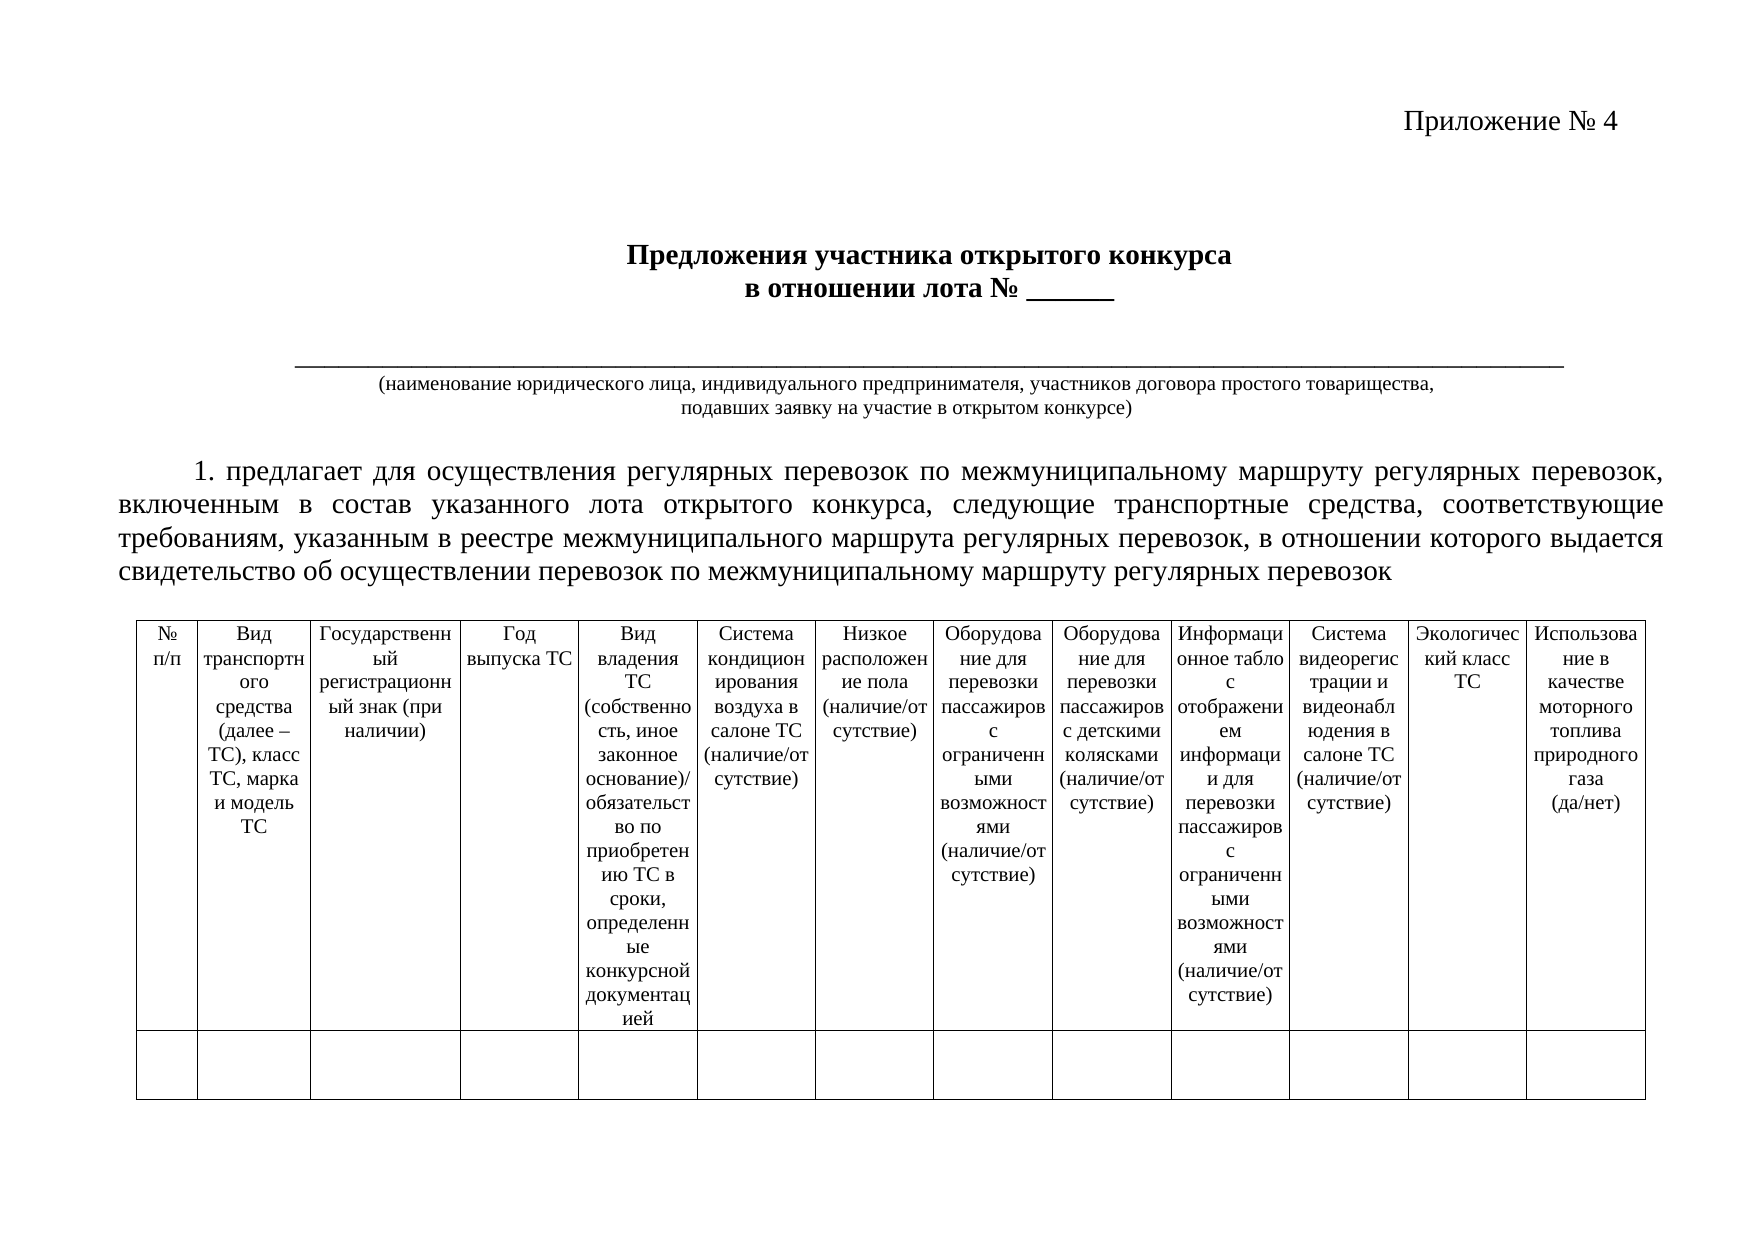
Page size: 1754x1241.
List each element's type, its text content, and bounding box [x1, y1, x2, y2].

table_header Информационное табло с отображением информации для перевозки пассажиров с ограниченными возможностями (наличие/отсутствие) [1172, 621, 1289, 1030]
table_cell [311, 1031, 460, 1098]
table_cell [198, 1031, 310, 1098]
text подавших заявку на участие в открытом конкурсе) [148, 395, 1665, 419]
table_header № п/п [137, 621, 197, 1030]
table_header Вид транспортного средства (далее – ТС), класс ТС, марка и модель ТС [198, 621, 310, 1030]
table_header Экологический класс ТС [1409, 621, 1526, 1030]
table_cell [1290, 1031, 1408, 1098]
table_cell [934, 1031, 1052, 1098]
text (наименование юридического лица, индивидуального предпринимателя, участников договора простого товарищества, [148, 371, 1665, 395]
table_cell [1172, 1031, 1289, 1098]
table_cell [698, 1031, 815, 1098]
text 1. предлагает для осуществления регулярных перевозок по межмуниципальному маршруту регулярных перевозок, включенным в состав указанного лота открытого конкурса, следующие транспортные средства, соответствующие требованиям, указанным в реестре межмуниципального маршрута регулярных перевозок, в отношении которого выдается свидетельство об осуществлении перевозок по межмуниципальному маршруту регулярных перевозок [118, 453, 1665, 587]
table_header Система видеорегистрации и видеонаблюдения в салоне ТС (наличие/отсутствие) [1290, 621, 1408, 1030]
table_cell [137, 1031, 197, 1098]
table_cell [461, 1031, 578, 1098]
table_header Вид владения ТС (собственность, иное законное основание)/обязательство по приобретению ТС в сроки, определенные конкурсной документацией [579, 621, 697, 1030]
table_cell [1409, 1031, 1526, 1098]
table_header Низкое расположение пола (наличие/отсутствие) [816, 621, 933, 1030]
table_cell [816, 1031, 933, 1098]
table_header Государственный регистрационный знак (при наличии) [311, 621, 460, 1030]
table_header Оборудование для перевозки пассажиров с детскими колясками (наличие/отсутствие) [1053, 621, 1171, 1030]
text Приложение № 4 [118, 103, 1665, 136]
table_header Оборудование для перевозки пассажиров с ограниченными возможностями (наличие/отсутствие) [934, 621, 1052, 1030]
text в отношении лота № ______ [118, 270, 1665, 304]
table_cell [1053, 1031, 1171, 1098]
table_cell [579, 1031, 697, 1098]
table_header Использование в качестве моторного топлива природного газа (да/нет) [1527, 621, 1645, 1030]
text Предложения участника открытого конкурса [118, 237, 1665, 270]
table_header Год выпуска ТС [461, 621, 578, 1030]
text _______________________________________________________________________________________ [118, 337, 1665, 371]
table_cell [1527, 1031, 1645, 1098]
table_header Система кондиционирования воздуха в салоне ТС (наличие/отсутствие) [698, 621, 815, 1030]
